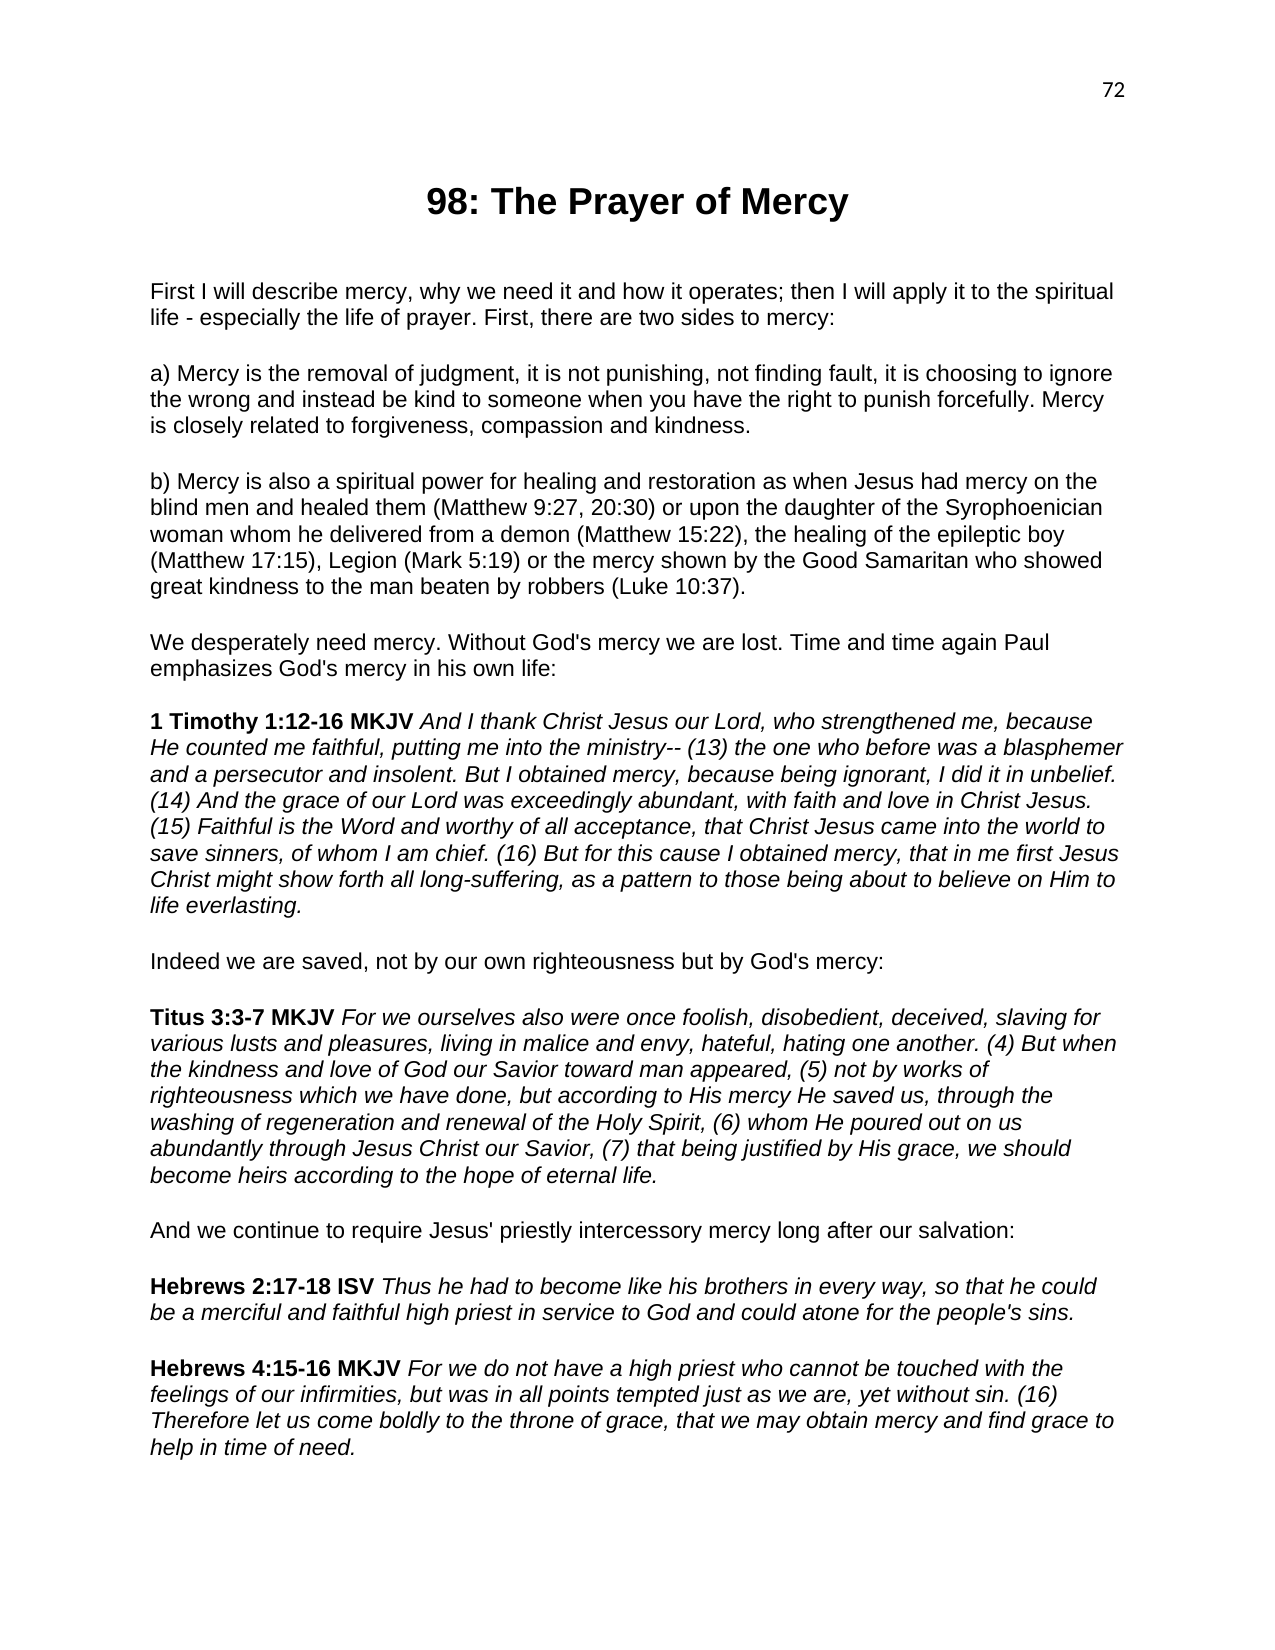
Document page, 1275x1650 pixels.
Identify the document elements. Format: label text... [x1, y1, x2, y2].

text a) Mercy is the removal of judgment, it is not punishing, not finding fault, it is choosing to ignore the wrong and instead be kind to someone when you have the right to punish forcefully. Mercy is closely related to forgiveness, compassion and kindness. [150, 360, 1125, 439]
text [150, 1354, 1125, 1486]
text We desperately need mercy. Without God's mercy we are lost. Time and time again Paul emphasizes God's mercy in his own life: 1 Timothy 1:12-16 MKJV And I thank Christ Jesus our Lord, who strengthened me, because He counted me faithful, putting me into the ministry-- (13) the one who before was a blasphemer and a persecutor and insolent. But I obtained mercy, because being ignorant, I did it in unbelief. (14) And the grace of our Lord was exceedingly abundant, with faith and love in Christ Jesus. (15) Faithful is the Word and worthy of all acceptance, that Christ Jesus came into the world to save sinners, of whom I am chief. (16) But for this cause I obtained mercy, that in me first Jesus Christ might show forth all long-suffering, as a pattern to those being about to believe on Him to life everlasting. [150, 629, 1125, 919]
text Titus 3:3-7 MKJV For we ourselves also were once foolish, disobedient, deceived, slaving for various lusts and pleasures, living in malice and envy, hateful, hating one another. (4) But when the kindness and love of God our Savior toward man appeared, (5) not by works of righteousness which we have done, but according to His mercy He saved us, through the washing of regeneration and renewal of the Holy Spirit, (6) whom He poured out on us abundantly through Jesus Christ our Savior, (7) that being justified by His grace, we should become heirs according to the hope of eternal life. [150, 1003, 1125, 1188]
text And we continue to require Jesus' priestly intercessory mercy long after our salvation: [150, 1217, 1125, 1243]
text Indeed we are saved, not by our own righteousness but by God's mercy: [150, 948, 1125, 974]
text First I will describe mercy, why we need it and how it operates; then I will apply it to the spiritual life - especially the life of prayer. First, there are two sides to mercy: [150, 251, 1125, 331]
text 98: The Prayer of Mercy [150, 179, 1125, 222]
text b) Mercy is also a spiritual power for healing and restoration as when Jesus had mercy on the blind men and healed them (Matthew 9:27, 20:30) or upon the daughter of the Syrophoenician woman whom he delivered from a demon (Matthew 15:22), the healing of the epileptic boy (Matthew 17:15), Legion (Mark 5:19) or the mercy shown by the Good Samaritan who showed great kindness to the man beaten by robbers (Luke 10:37). [150, 468, 1125, 600]
text Hebrews 2:17-18 ISV Thus he had to become like his brothers in every way, so that he could be a merciful and faithful high priest in service to God and could atone for the people's sins. [150, 1273, 1125, 1325]
